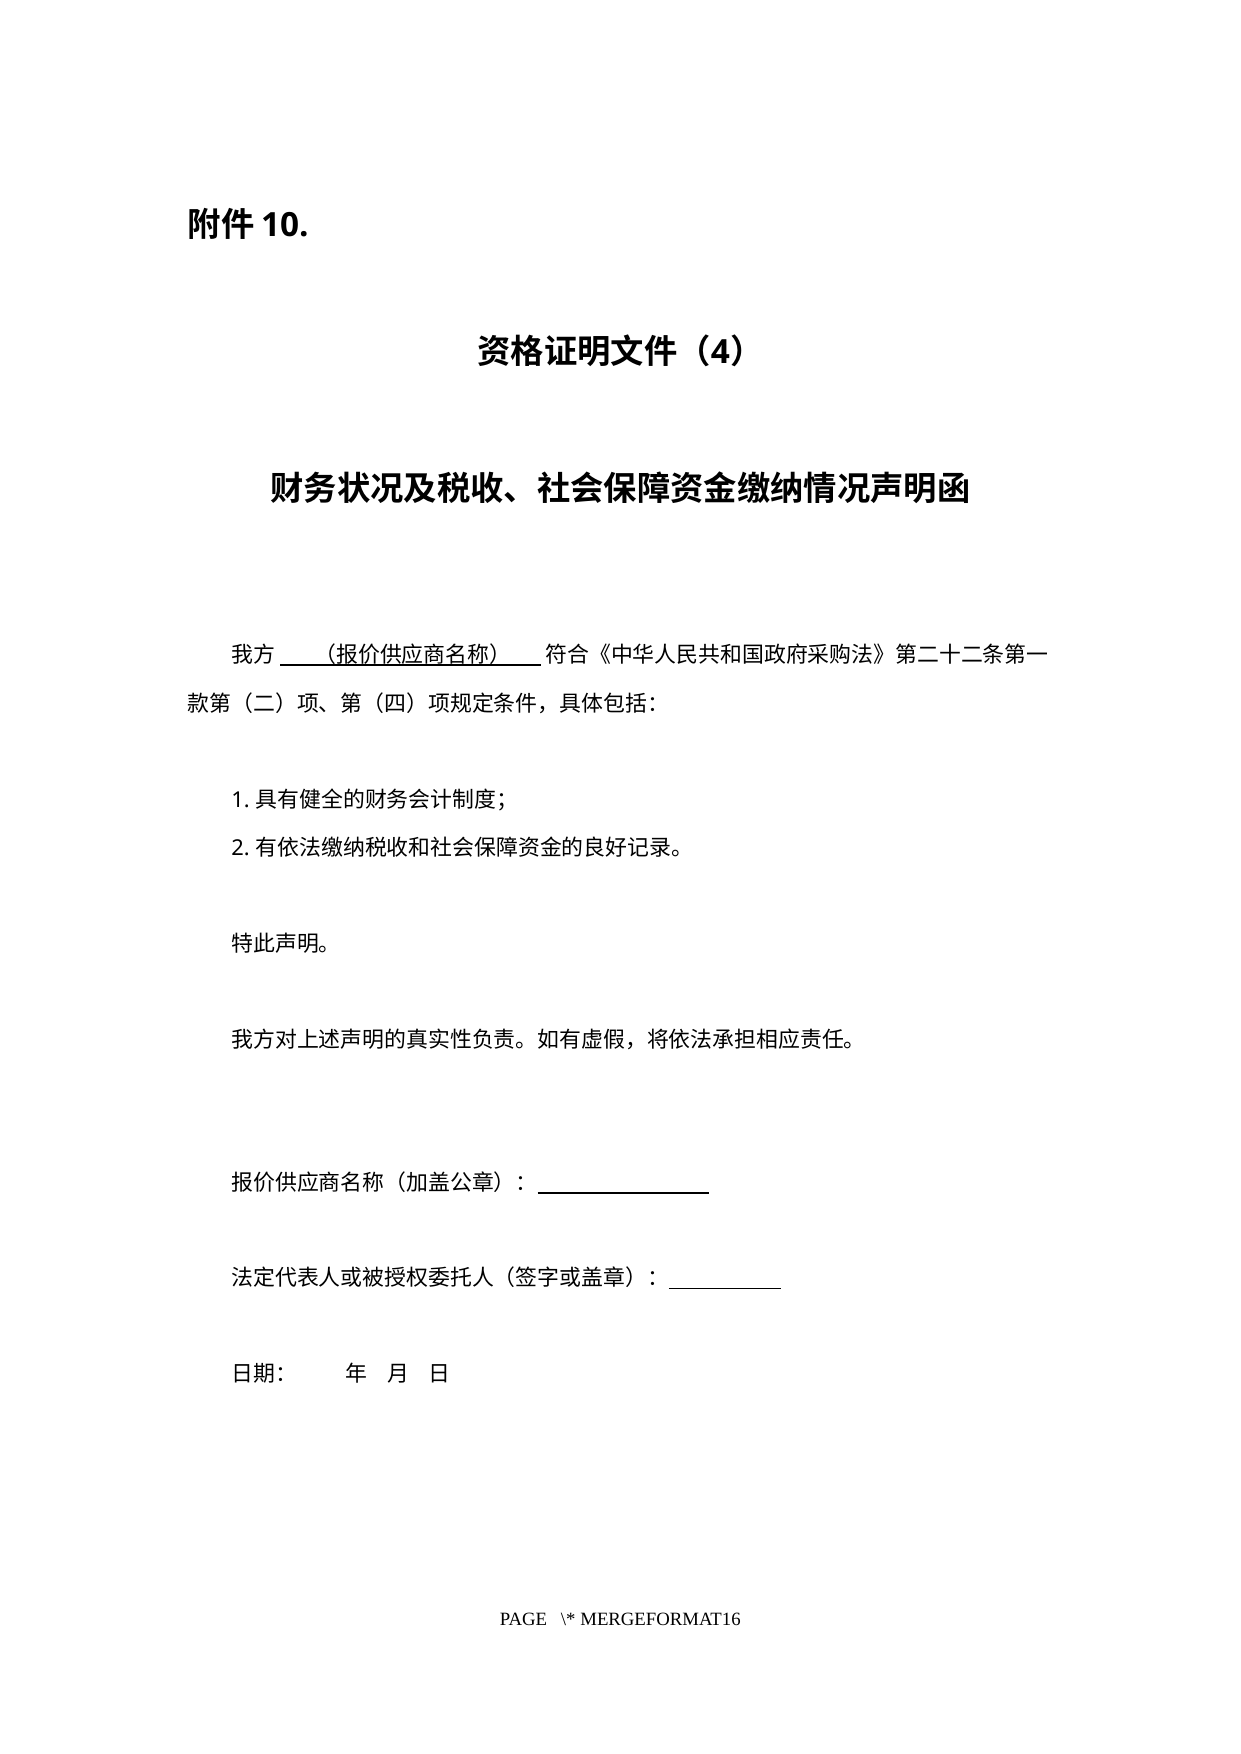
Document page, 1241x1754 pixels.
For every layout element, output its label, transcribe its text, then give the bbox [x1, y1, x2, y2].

text 特此声明。 [187, 925, 1053, 958]
text 1. 具有健全的财务会计制度； [187, 781, 1053, 814]
text 2. 有依法缴纳税收和社会保障资金的良好记录。 [187, 830, 1053, 862]
text 资格证明文件（4） [187, 316, 1053, 381]
text 日期： 年 月 日 [187, 1356, 1053, 1388]
text 我方对上述声明的真实性负责。如有虚假，将依法承担相应责任。 [187, 1021, 1053, 1054]
text 财务状况及税收、社会保障资金缴纳情况声明函 [187, 453, 1053, 518]
subtitle 附件10. [187, 189, 1053, 254]
text 报价供应商名称（加盖公章）： [187, 1164, 1053, 1197]
text 我方 （报价供应商名称） 符合《中华人民共和国政府采购法》第二十二条第一款第（二）项、第（四）项规定条件，具体包括： [187, 637, 1053, 718]
text 法定代表人或被授权委托人（签字或盖章）： [187, 1260, 1053, 1292]
